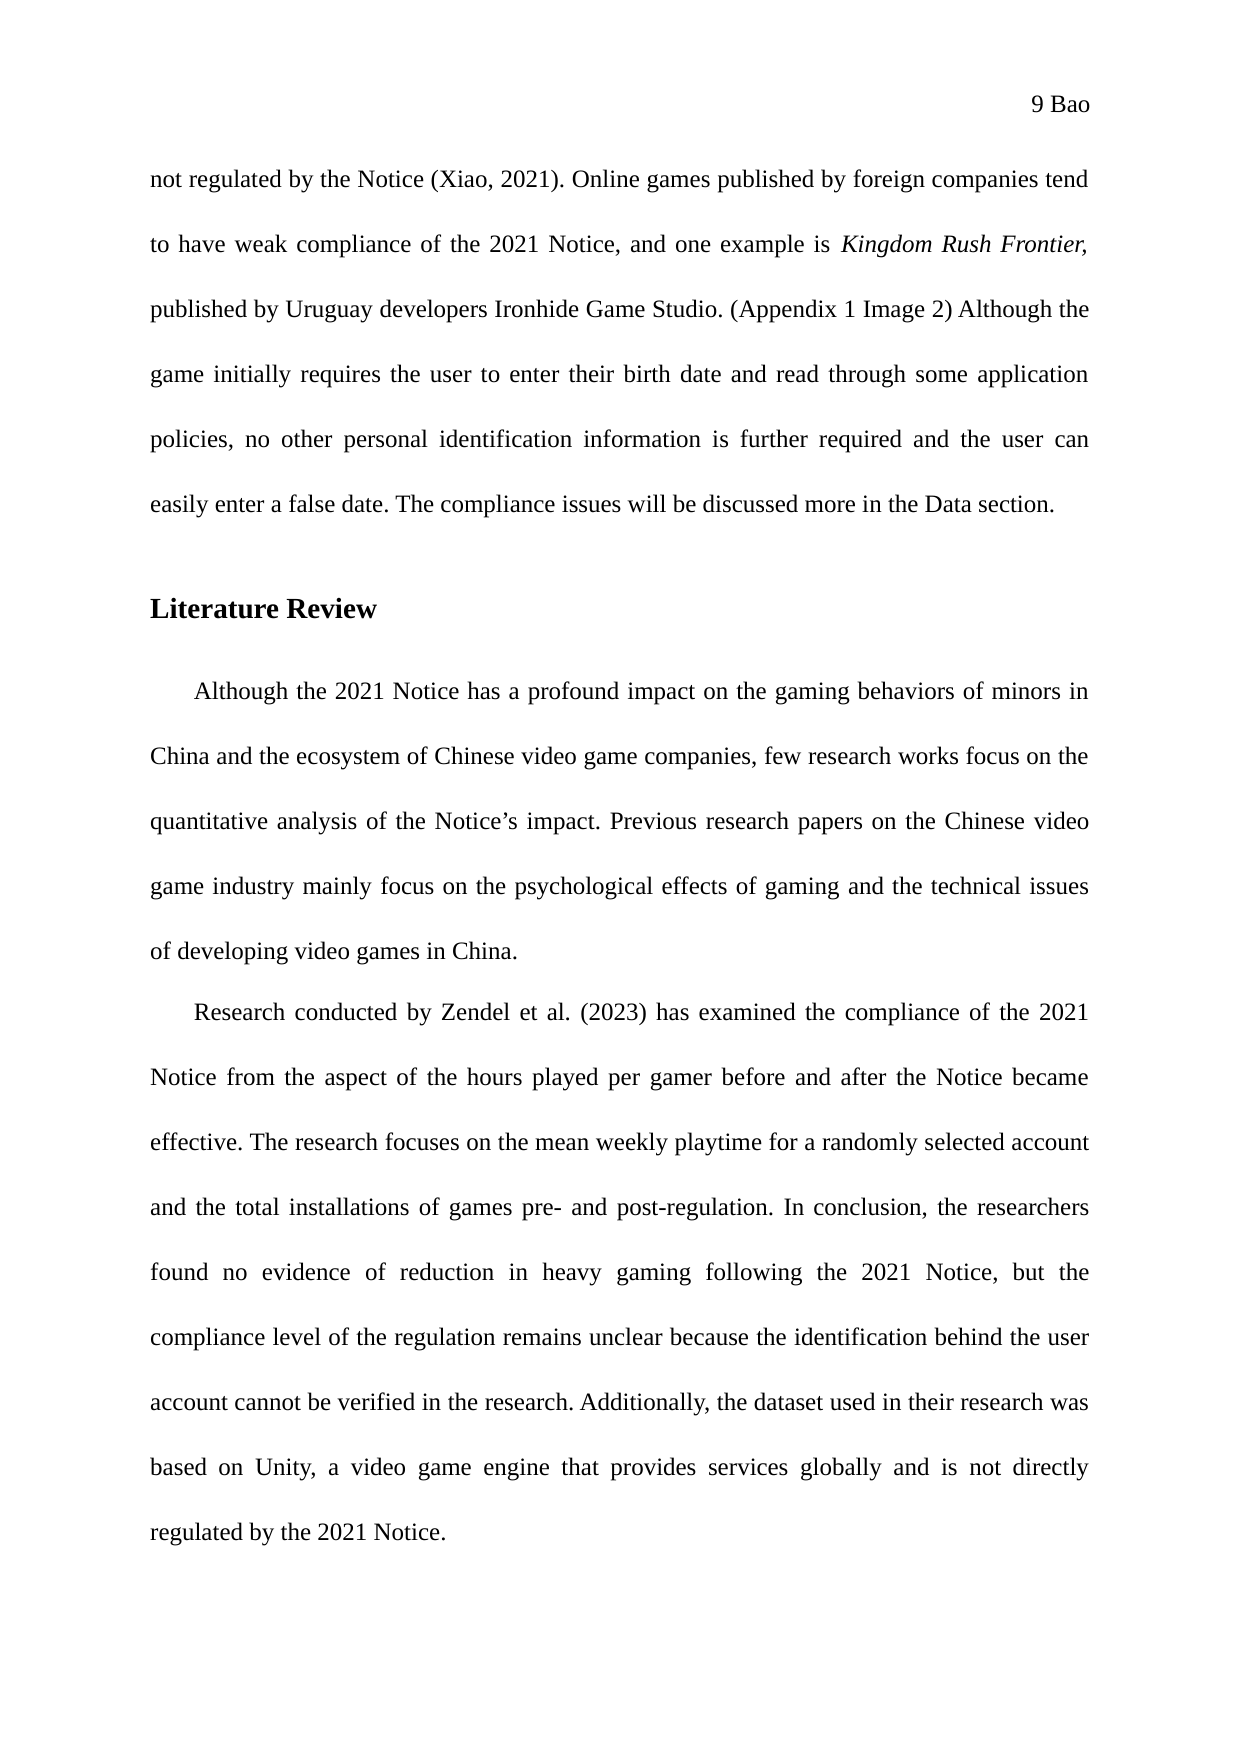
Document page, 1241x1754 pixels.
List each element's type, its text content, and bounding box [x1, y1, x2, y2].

text Research conducted by Zendel et al. (2023) has examined the compliance of the 2021 Notice from the aspect of the hours played per gamer before and after the Notice became effective. The research focuses on the mean weekly playtime for a randomly selected account and the total installations of games pre- and post-regulation. In conclusion, the researchers found no evidence of reduction in heavy gaming following the 2021 Notice, but the compliance level of the regulation remains unclear because the identification behind the user account cannot be verified in the research. Additionally, the dataset used in their research was based on Unity, a video game engine that provides services globally and is not directly regulated by the 2021 Notice. [150, 995, 1090, 1548]
subtitle Literature Review [150, 575, 1090, 640]
text Although the 2021 Notice has a profound impact on the gaming behaviors of minors in China and the ecosystem of Chinese video game companies, few research works focus on the quantitative analysis of the Notice’s impact. Previous research papers on the Chinese video game industry mainly focus on the psychological effects of gaming and the technical issues of developing video games in China. [150, 674, 1090, 966]
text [150, 162, 1090, 519]
